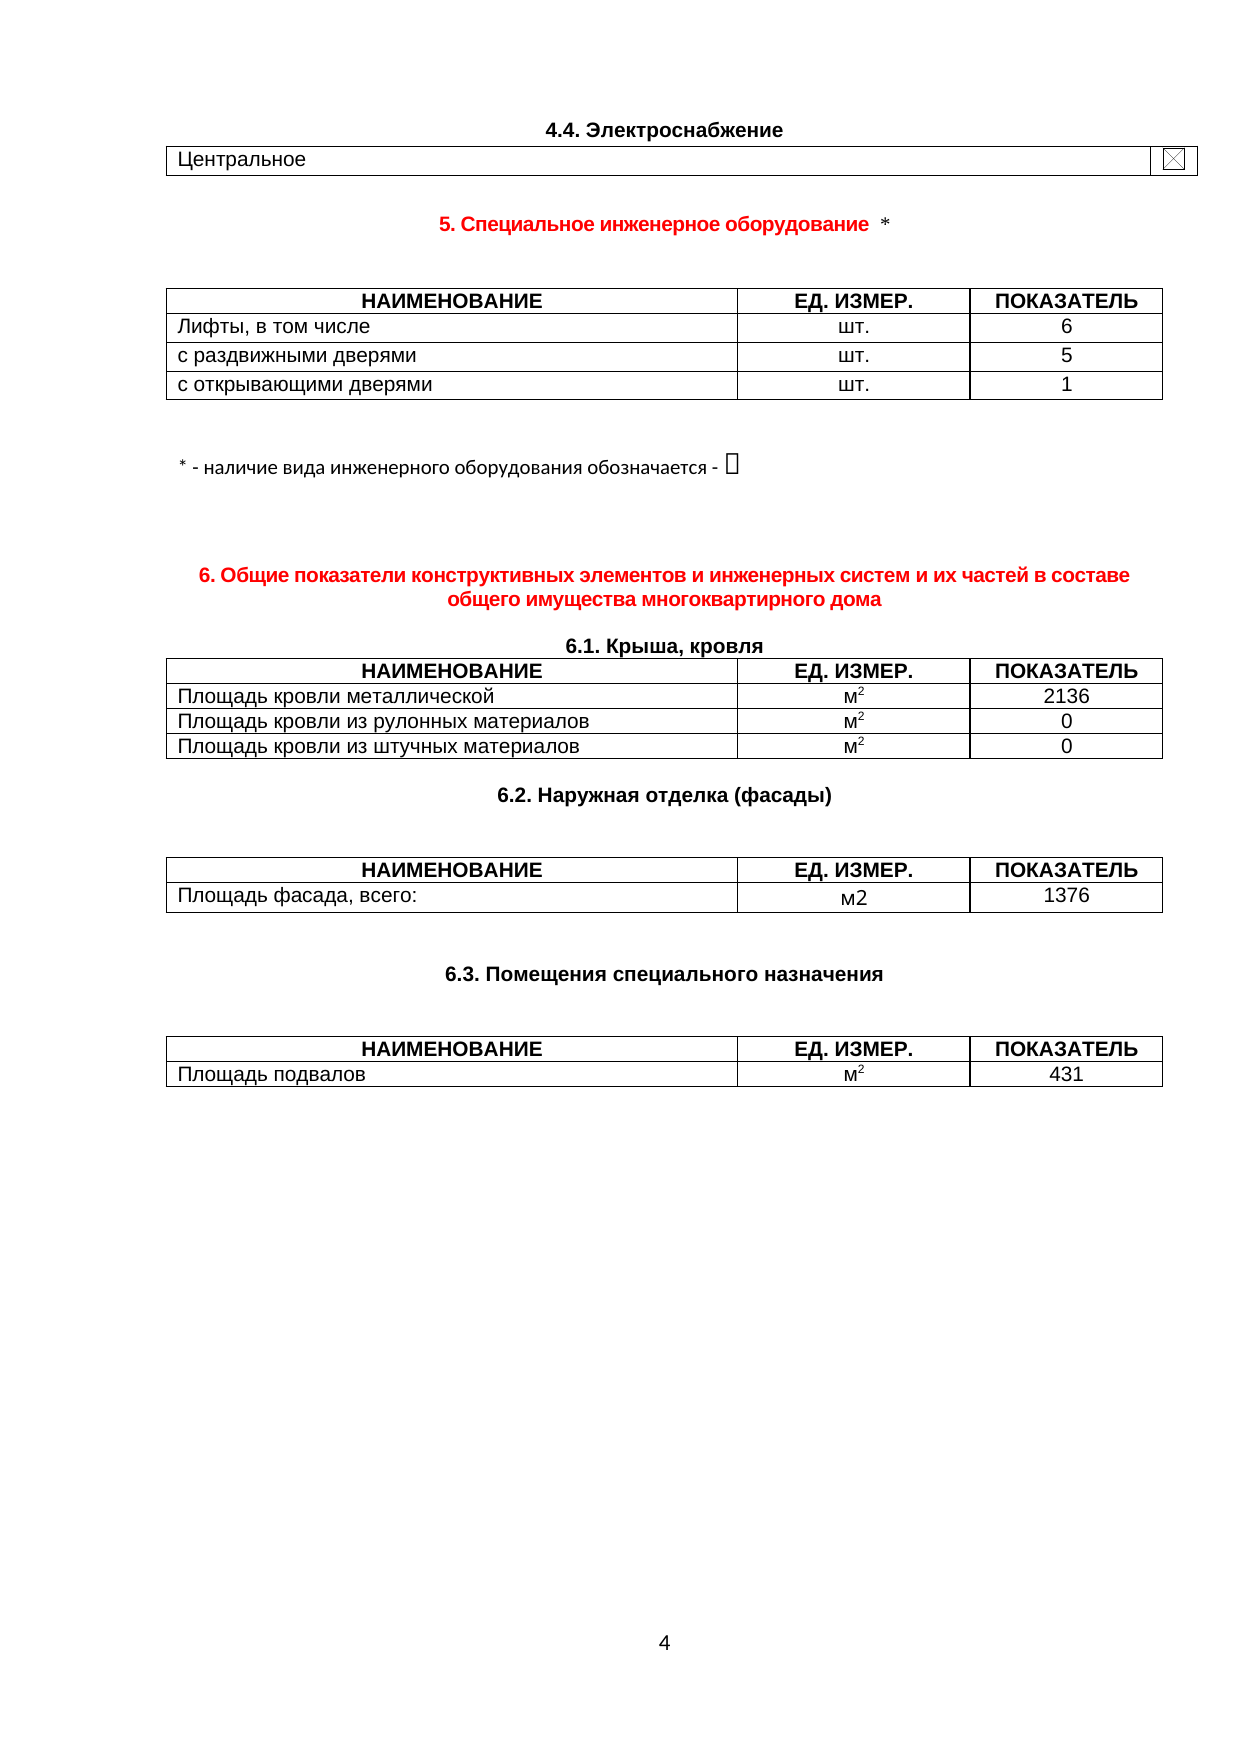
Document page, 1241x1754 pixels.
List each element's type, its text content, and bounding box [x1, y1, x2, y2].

table_cell Площадь подвалов [167, 1062, 737, 1086]
table_header ПОКАЗАТЕЛЬ [971, 659, 1162, 683]
table_cell 1376 [971, 883, 1162, 912]
table_cell 0 [971, 734, 1162, 758]
table_header НАИМЕНОВАНИЕ [167, 659, 737, 683]
table_header ЕД. ИЗМЕР. [738, 659, 969, 683]
table_cell с раздвижными дверями [167, 343, 737, 371]
subtitle 6. Общие показатели конструктивных элементов и инженерных систем и их частей в составе общего имущества многоквартирного дома [177, 562, 1152, 610]
table_cell 1 [971, 372, 1162, 399]
table_cell с открывающими дверями [167, 372, 737, 399]
table_cell Площадь кровли из рулонных материалов [167, 709, 737, 733]
table_cell Площадь кровли металлической [167, 684, 737, 708]
table_header НАИМЕНОВАНИЕ [167, 289, 737, 313]
text 4.4. Электроснабжение [177, 118, 1152, 142]
text 6.2. Наружная отделка (фасады) [177, 783, 1152, 807]
table_cell 6 [971, 314, 1162, 342]
table_cell м2 [738, 734, 969, 758]
table_cell шт. [738, 343, 969, 371]
table_cell шт. [738, 372, 969, 399]
table_header [1151, 147, 1197, 174]
table_cell Площадь кровли из штучных материалов [167, 734, 737, 758]
table_cell 2136 [971, 684, 1162, 708]
subtitle 5. Специальное инженерное оборудование * [177, 211, 1152, 236]
table_header ПОКАЗАТЕЛЬ [971, 858, 1162, 882]
table_cell Лифты, в том числе [167, 314, 737, 342]
table_cell 431 [971, 1062, 1162, 1086]
table_header НАИМЕНОВАНИЕ [167, 858, 737, 882]
table_cell 5 [971, 343, 1162, 371]
table_header ПОКАЗАТЕЛЬ [971, 1037, 1162, 1061]
table_cell 0 [971, 709, 1162, 733]
text 6.1. Крыша, кровля [177, 634, 1152, 658]
table_cell м2 [738, 1062, 969, 1086]
table_cell м2 [738, 709, 969, 733]
table_header ЕД. ИЗМЕР. [738, 858, 969, 882]
table_header Центральное [167, 147, 1150, 174]
table_header ПОКАЗАТЕЛЬ [971, 289, 1162, 313]
table_cell Площадь фасада, всего: [167, 883, 737, 912]
table_header ЕД. ИЗМЕР. [738, 1037, 969, 1061]
table_cell м2 [738, 883, 969, 912]
text * - наличие вида инженерного оборудования обозначается -  [177, 443, 1152, 483]
table_header НАИМЕНОВАНИЕ [167, 1037, 737, 1061]
table_header ЕД. ИЗМЕР. [738, 289, 969, 313]
table_cell м2 [738, 684, 969, 708]
text 6.3. Помещения специального назначения [177, 962, 1152, 986]
table_cell шт. [738, 314, 969, 342]
